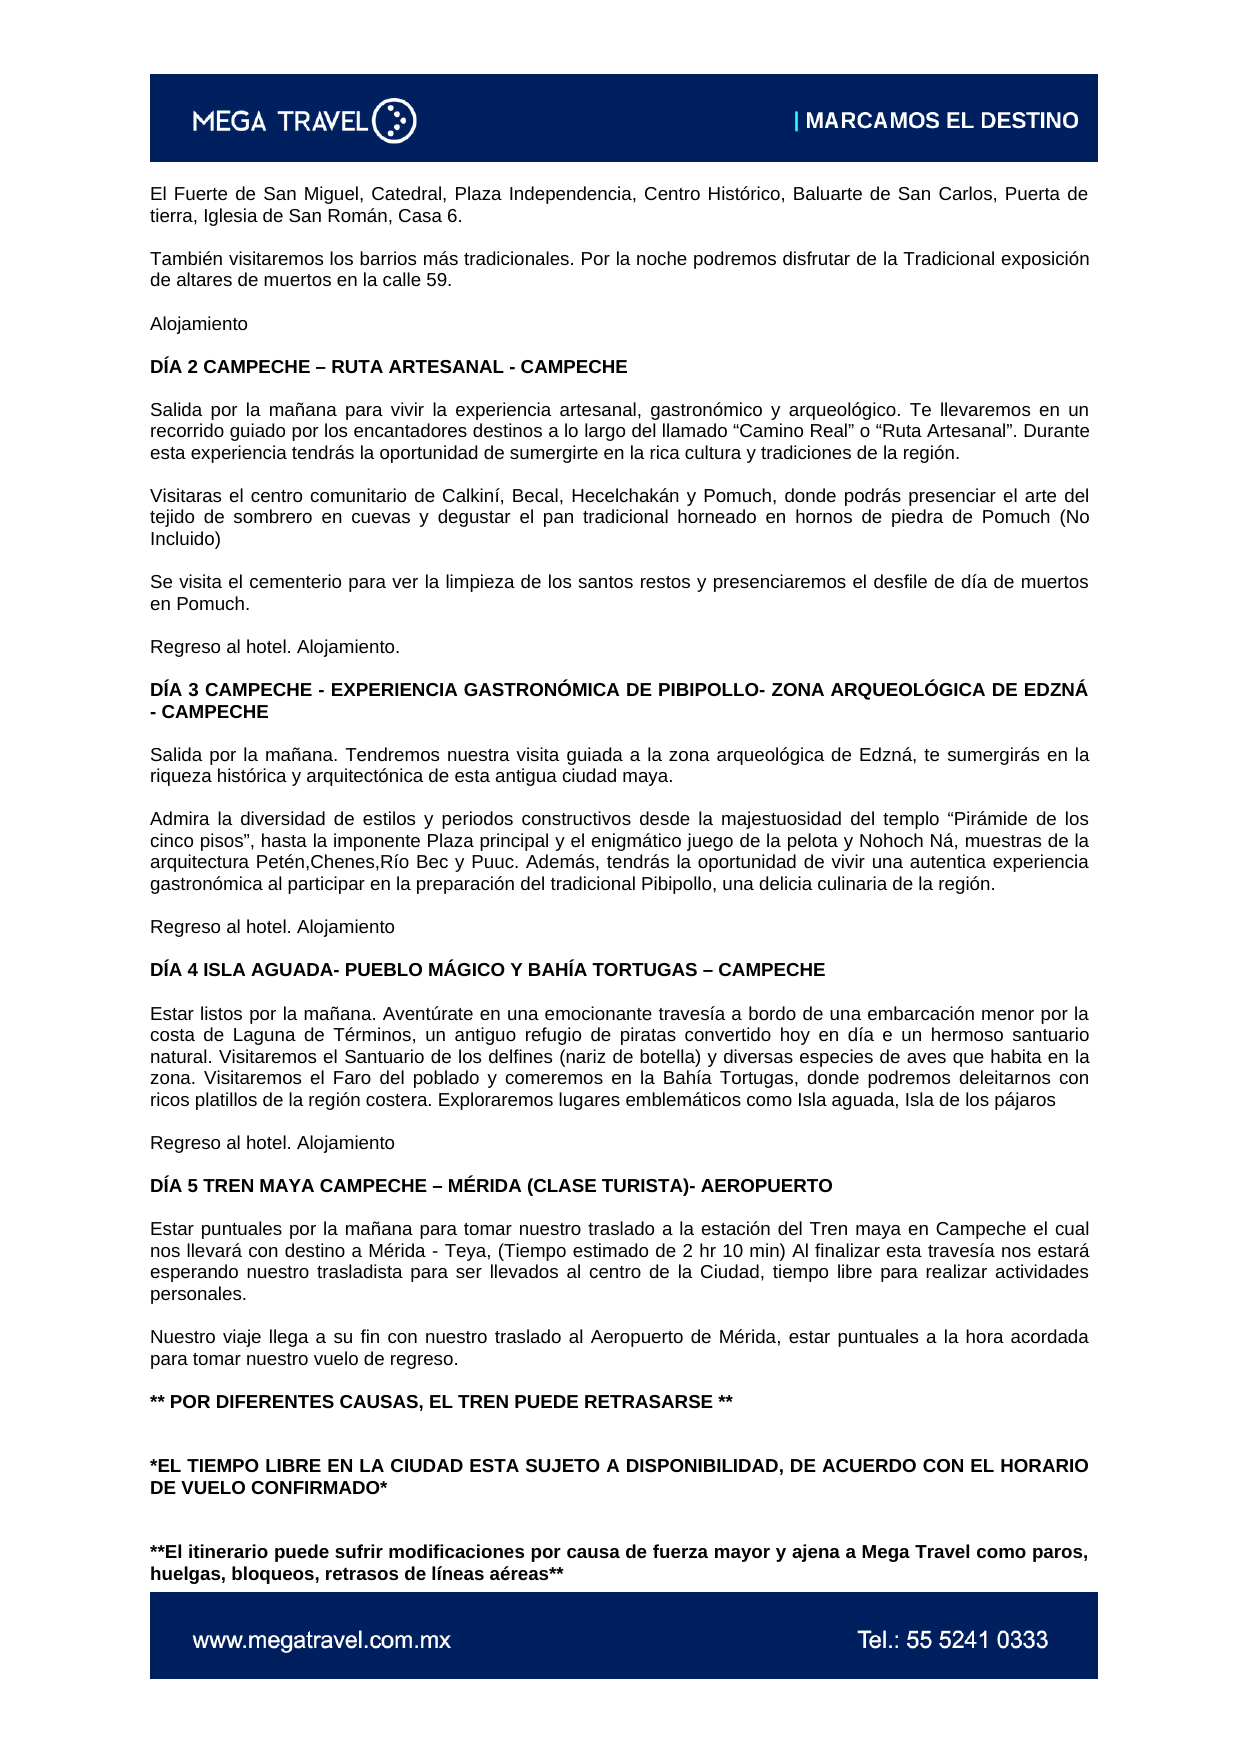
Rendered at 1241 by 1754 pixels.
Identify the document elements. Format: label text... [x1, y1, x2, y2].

picture [150, 1592, 1098, 1679]
text DÍA 3 CAMPECHE - EXPERIENCIA GASTRONÓMICA DE PIBIPOLLO- ZONA ARQUEOLÓGICA DE EDZNÁ - CAMPECHE [150, 679, 1090, 722]
text Se visita el cementerio para ver la limpieza de los santos restos y presenciaremos el desfile de día de muertos en Pomuch. [150, 571, 1090, 614]
text Regreso al hotel. Alojamiento [150, 916, 1090, 938]
text DÍA 5 TREN MAYA CAMPECHE – MÉRIDA (CLASE TURISTA)- AEROPUERTO [150, 1175, 1090, 1196]
text Estar puntuales por la mañana para tomar nuestro traslado a la estación del Tren maya en Campeche el cual nos llevará con destino a Mérida - Teya, (Tiempo estimado de 2 hr 10 min) Al finalizar esta travesía nos estará esperando nuestro trasladista para ser llevados al centro de la Ciudad, tiempo libre para realizar actividades personales. [150, 1218, 1090, 1304]
text Salida por la mañana. Tendremos nuestra visita guiada a la zona arqueológica de Edzná, te sumergirás en la riqueza histórica y arquitectónica de esta antigua ciudad maya. [150, 743, 1090, 787]
text **El itinerario puede sufrir modificaciones por causa de fuerza mayor y ajena a Mega Travel como paros, huelgas, bloqueos, retrasos de líneas aéreas** [150, 1541, 1090, 1584]
text Salida por la mañana para vivir la experiencia artesanal, gastronómico y arqueológico. Te llevaremos en un recorrido guiado por los encantadores destinos a lo largo del llamado “Camino Real” o “Ruta Artesanal”. Durante esta experiencia tendrás la oportunidad de sumergirte en la rica cultura y tradiciones de la región. [150, 398, 1090, 463]
text DÍA 4 ISLA AGUADA- PUEBLO MÁGICO Y BAHÍA TORTUGAS – CAMPECHE [150, 959, 1090, 981]
text También visitaremos los barrios más tradicionales. Por la noche podremos disfrutar de la Tradicional exposición de altares de muertos en la calle 59. [150, 248, 1090, 291]
text Admira la diversidad de estilos y periodos constructivos desde la majestuosidad del templo “Pirámide de los cinco pisos”, hasta la imponente Plaza principal y el enigmático juego de la pelota y Nohoch Ná, muestras de la arquitectura Petén,Chenes,Río Bec y Puuc. Además, tendrás la oportunidad de vivir una autentica experiencia gastronómica al participar en la preparación del tradicional Pibipollo, una delicia culinaria de la región. [150, 808, 1090, 894]
text Regreso al hotel. Alojamiento [150, 1132, 1090, 1153]
text *EL TIEMPO LIBRE EN LA CIUDAD ESTA SUJETO A DISPONIBILIDAD, DE ACUERDO CON EL HORARIO DE VUELO CONFIRMADO* [150, 1455, 1090, 1498]
text Estar listos por la mañana. Aventúrate en una emocionante travesía a bordo de una embarcación menor por la costa de Laguna de Términos, un antiguo refugio de piratas convertido hoy en día e un hermoso santuario natural. Visitaremos el Santuario de los delfines (nariz de botella) y diversas especies de aves que habita en la zona. Visitaremos el Faro del poblado y comeremos en la Bahía Tortugas, donde podremos deleitarnos con ricos platillos de la región costera. Exploraremos lugares emblemáticos como Isla aguada, Isla de los pájaros [150, 1002, 1090, 1110]
text Visitaras el centro comunitario de Calkiní, Becal, Hecelchakán y Pomuch, donde podrás presenciar el arte del tejido de sombrero en cuevas y degustar el pan tradicional horneado en hornos de piedra de Pomuch (No Incluido) [150, 485, 1090, 549]
text El Fuerte de San Miguel, Catedral, Plaza Independencia, Centro Histórico, Baluarte de San Carlos, Puerta de tierra, Iglesia de San Román, Casa 6. [150, 183, 1090, 226]
text Alojamiento [150, 312, 1090, 334]
text Nuestro viaje llega a su fin con nuestro traslado al Aeropuerto de Mérida, estar puntuales a la hora acordada para tomar nuestro vuelo de regreso. [150, 1326, 1090, 1369]
picture [150, 74, 1098, 162]
text DÍA 2 CAMPECHE – RUTA ARTESANAL - CAMPECHE [150, 355, 1090, 377]
text ** POR DIFERENTES CAUSAS, EL TREN PUEDE RETRASARSE ** [150, 1390, 1090, 1412]
text Regreso al hotel. Alojamiento. [150, 636, 1090, 657]
